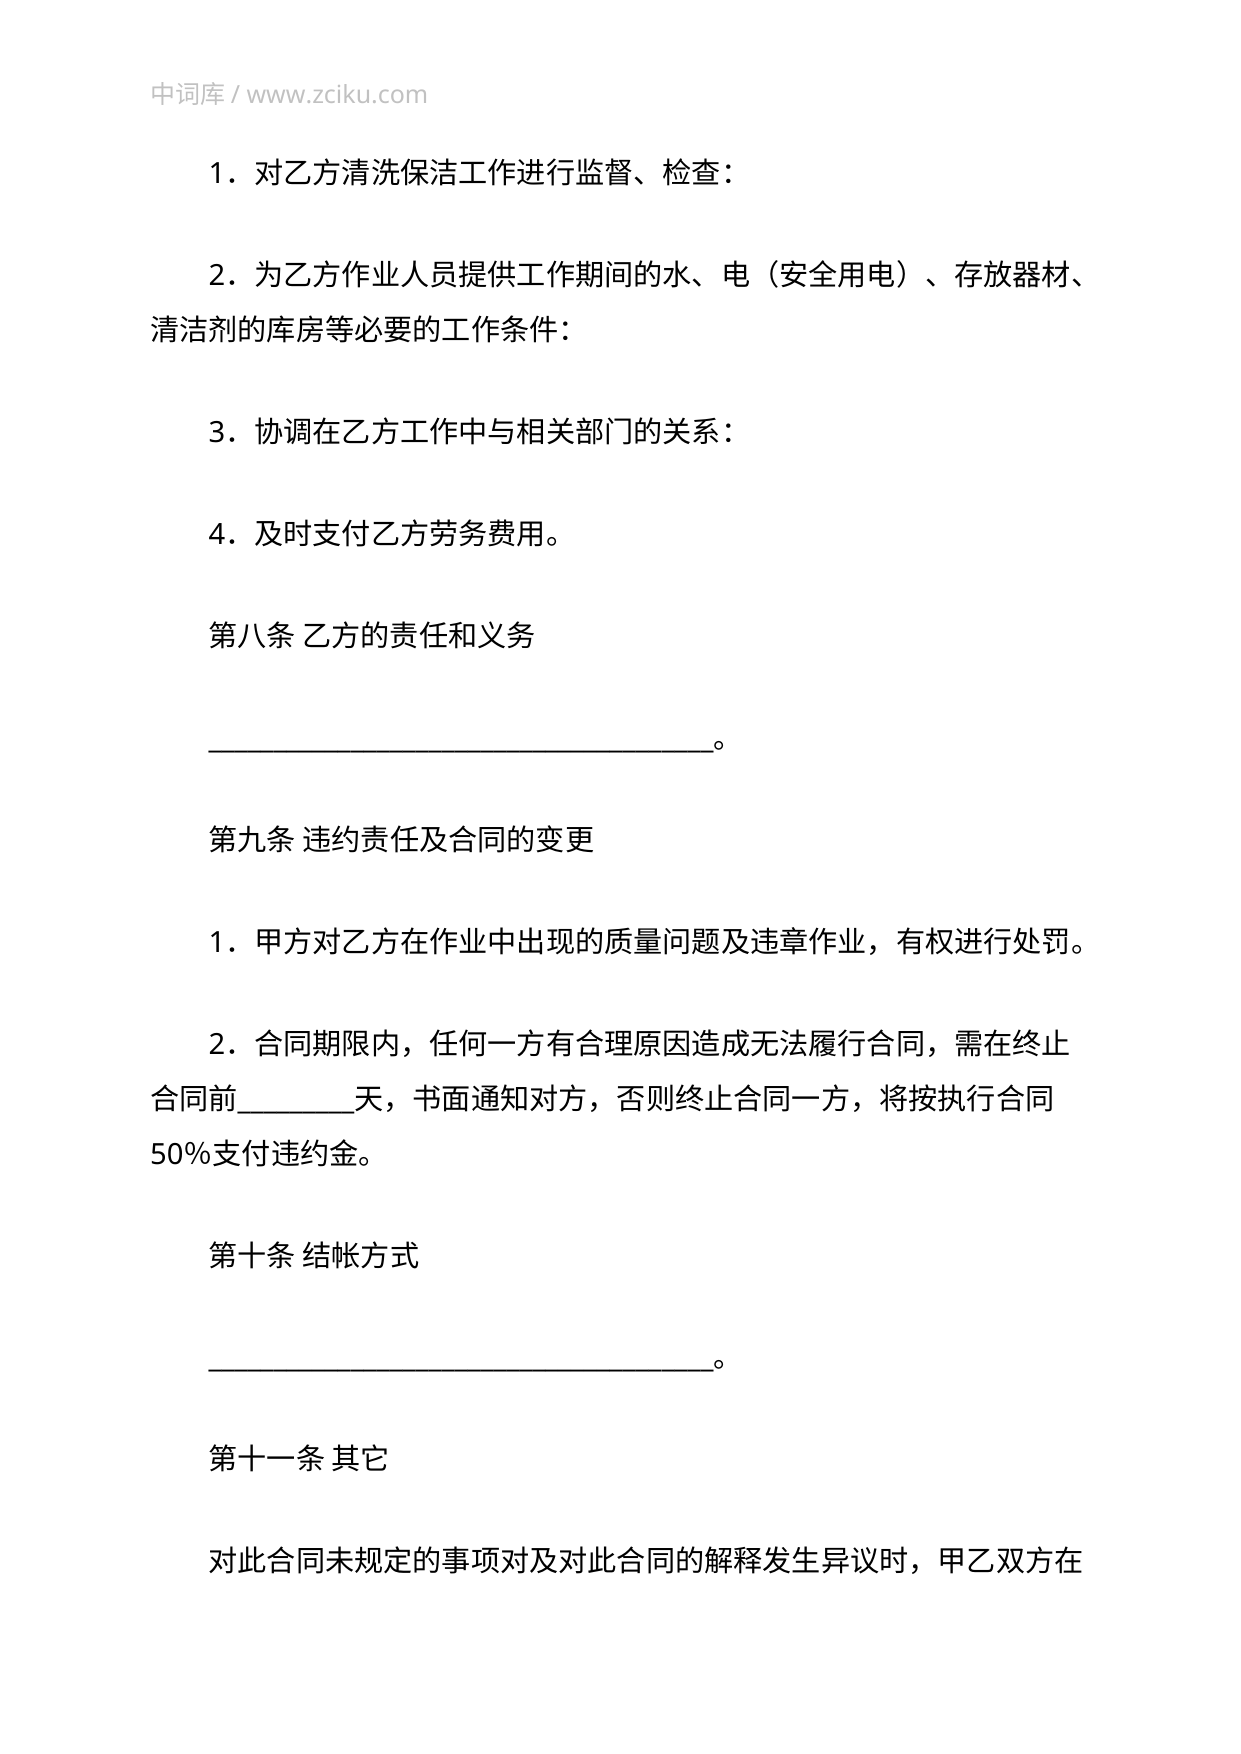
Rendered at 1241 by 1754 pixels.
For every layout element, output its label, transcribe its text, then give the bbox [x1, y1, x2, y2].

text 第九条 违约责任及合同的变更 [150, 816, 1090, 859]
text 第八条 乙方的责任和义务 [150, 613, 1090, 655]
text 4．及时支付乙方劳务费用。 [150, 511, 1090, 553]
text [150, 1538, 1090, 1580]
text 2．合同期限内，任何一方有合理原因造成无法履行合同，需在终止合同前_________天，书面通知对方，否则终止合同一方，将按执行合同50％支付违约金。 [150, 1020, 1090, 1173]
text 3．协调在乙方工作中与相关部门的关系： [150, 409, 1090, 451]
text 1．甲方对乙方在作业中出现的质量问题及违章作业，有权进行处罚。 [150, 918, 1090, 961]
text _______________________________________。 [150, 714, 1090, 757]
text 第十一条 其它 [150, 1436, 1090, 1478]
text 1．对乙方清洗保洁工作进行监督、检查： [150, 150, 1090, 192]
text 2．为乙方作业人员提供工作期间的水、电（安全用电）、存放器材、清洁剂的库房等必要的工作条件： [150, 252, 1090, 349]
text 第十条 结帐方式 [150, 1232, 1090, 1274]
text _______________________________________。 [150, 1334, 1090, 1376]
